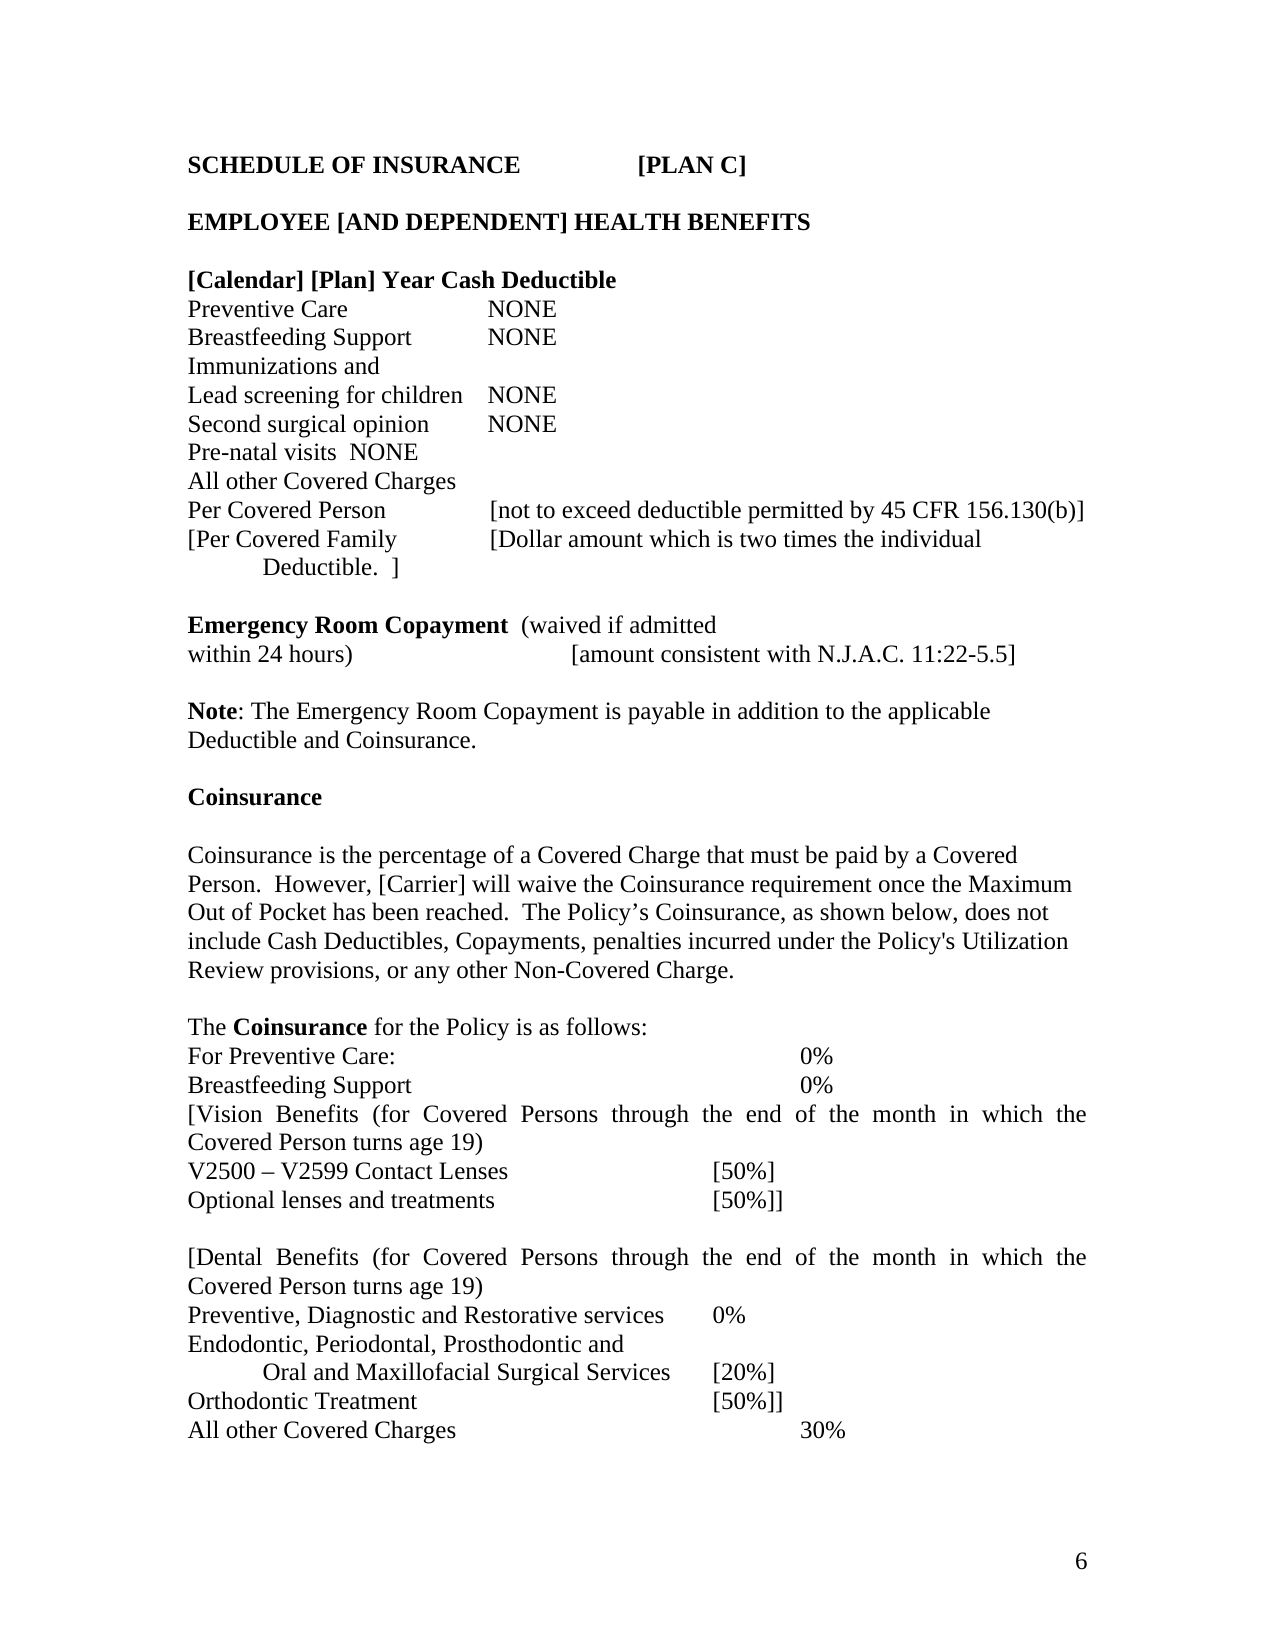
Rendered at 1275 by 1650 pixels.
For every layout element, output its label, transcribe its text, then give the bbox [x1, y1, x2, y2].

text within 24 hours) [amount consistent with N.J.A.C. 11:22-5.5] [187, 639, 1087, 667]
text Preventive Care NONE [187, 294, 1087, 322]
text EMPLOYEE [AND DEPENDENT] HEALTH BENEFITS [187, 207, 1087, 236]
text Note: The Emergency Room Copayment is payable in addition to the applicable Deductible and Coinsurance. [187, 696, 1087, 754]
text Coinsurance is the percentage of a Covered Charge that must be paid by a Covered Person. However, [Carrier] will waive the Coinsurance requirement once the Maximum Out of Pocket has been reached. The Policy’s Coinsurance, as shown below, does not include Cash Deductibles, Copayments, penalties incurred under the Policy's Utilization Review provisions, or any other Non-Covered Charge. [187, 840, 1087, 984]
text [Per Covered Family [Dollar amount which is two times the individual [187, 524, 1087, 552]
text The Coinsurance for the Policy is as follows: For Preventive Care: 0% [187, 1012, 1087, 1070]
text Per Covered Person [not to exceed deductible permitted by 45 CFR 156.130(b)] [187, 495, 1087, 524]
text SCHEDULE OF INSURANCE [PLAN C] [187, 150, 1087, 179]
text Immunizations and [187, 351, 1087, 380]
text V2500 – V2599 Contact Lenses [50%] [187, 1156, 1087, 1185]
text Emergency Room Copayment (waived if admitted [187, 610, 1087, 639]
text Orthodontic Treatment [50%]] [187, 1386, 1087, 1415]
text All other Covered Charges [187, 466, 1087, 495]
text Breastfeeding Support 0% [187, 1070, 1087, 1099]
text Breastfeeding Support NONE [187, 322, 1087, 351]
text Coinsurance [187, 782, 1087, 811]
text [Calendar] [Plan] Year Cash Deductible [187, 265, 1087, 294]
text Optional lenses and treatments [50%]] [187, 1185, 1087, 1214]
text [Dental Benefits (for Covered Persons through the end of the month in which the Covered Person turns age 19) [187, 1242, 1087, 1300]
text Second surgical opinion NONE [187, 409, 1087, 437]
text Lead screening for children NONE [187, 380, 1087, 409]
text All other Covered Charges 30% [187, 1415, 1087, 1472]
text Preventive, Diagnostic and Restorative services 0% [187, 1300, 1087, 1329]
text Endodontic, Periodontal, Prosthodontic and [187, 1329, 1087, 1357]
text [Vision Benefits (for Covered Persons through the end of the month in which the Covered Person turns age 19) [187, 1099, 1087, 1156]
text Oral and Maxillofacial Surgical Services [20%] [187, 1357, 1087, 1386]
text Pre-natal visits NONE [187, 437, 1087, 466]
text Deductible. ] [187, 552, 1087, 581]
